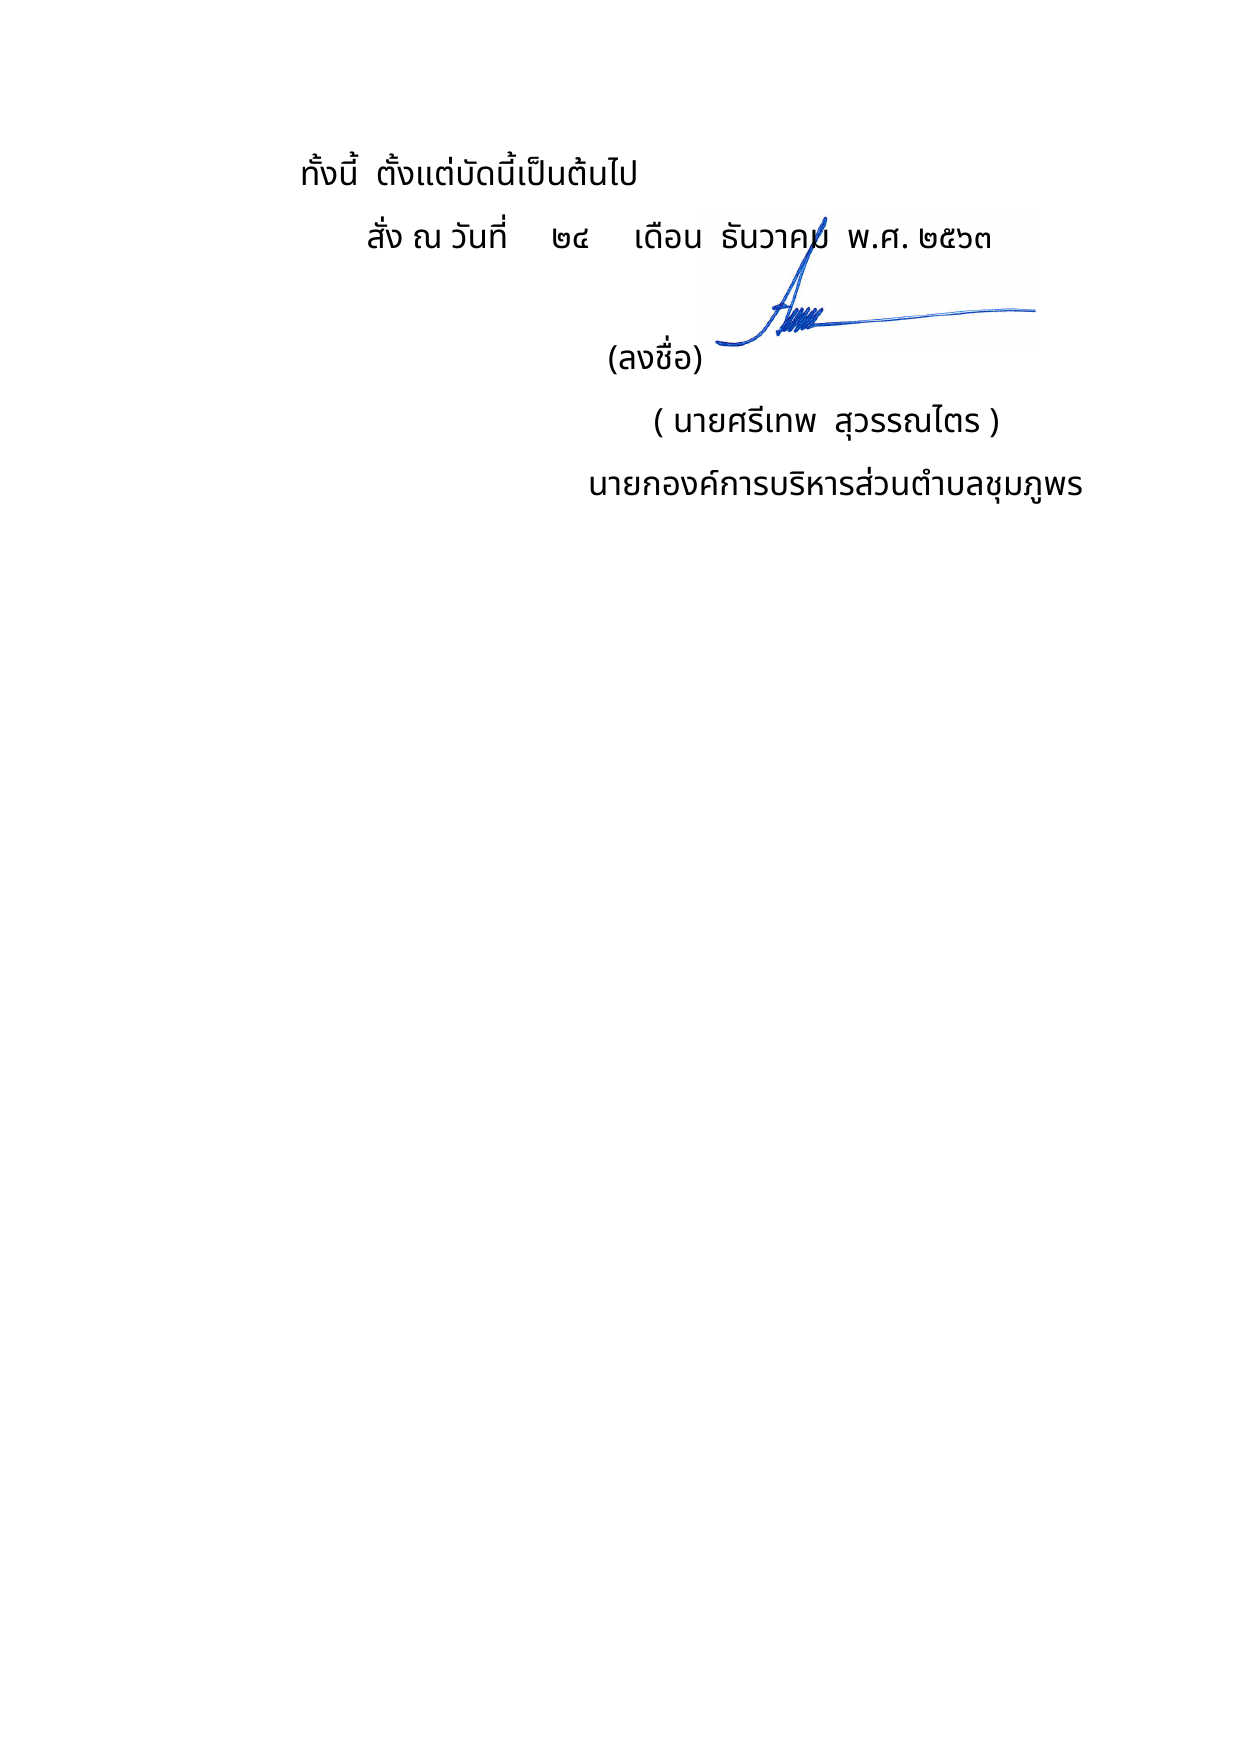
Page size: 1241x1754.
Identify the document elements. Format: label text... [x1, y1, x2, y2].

text ทั้งนี้ ตั้งแต่บัดนี้เป็นต้นไป [150, 150, 1090, 200]
text สั่ง ณ วันที่ ๒๔ เดือน ธันวาคม พ.ศ. ๒๕๖๓ [150, 213, 1090, 263]
text ( นายศรีเทพ สุวรรณไตร ) [150, 397, 1090, 448]
text นายกองค์การบริหารส่วนตำบลชุมภูพร [150, 460, 1090, 511]
text (ลงชื่อ) [150, 334, 1090, 384]
